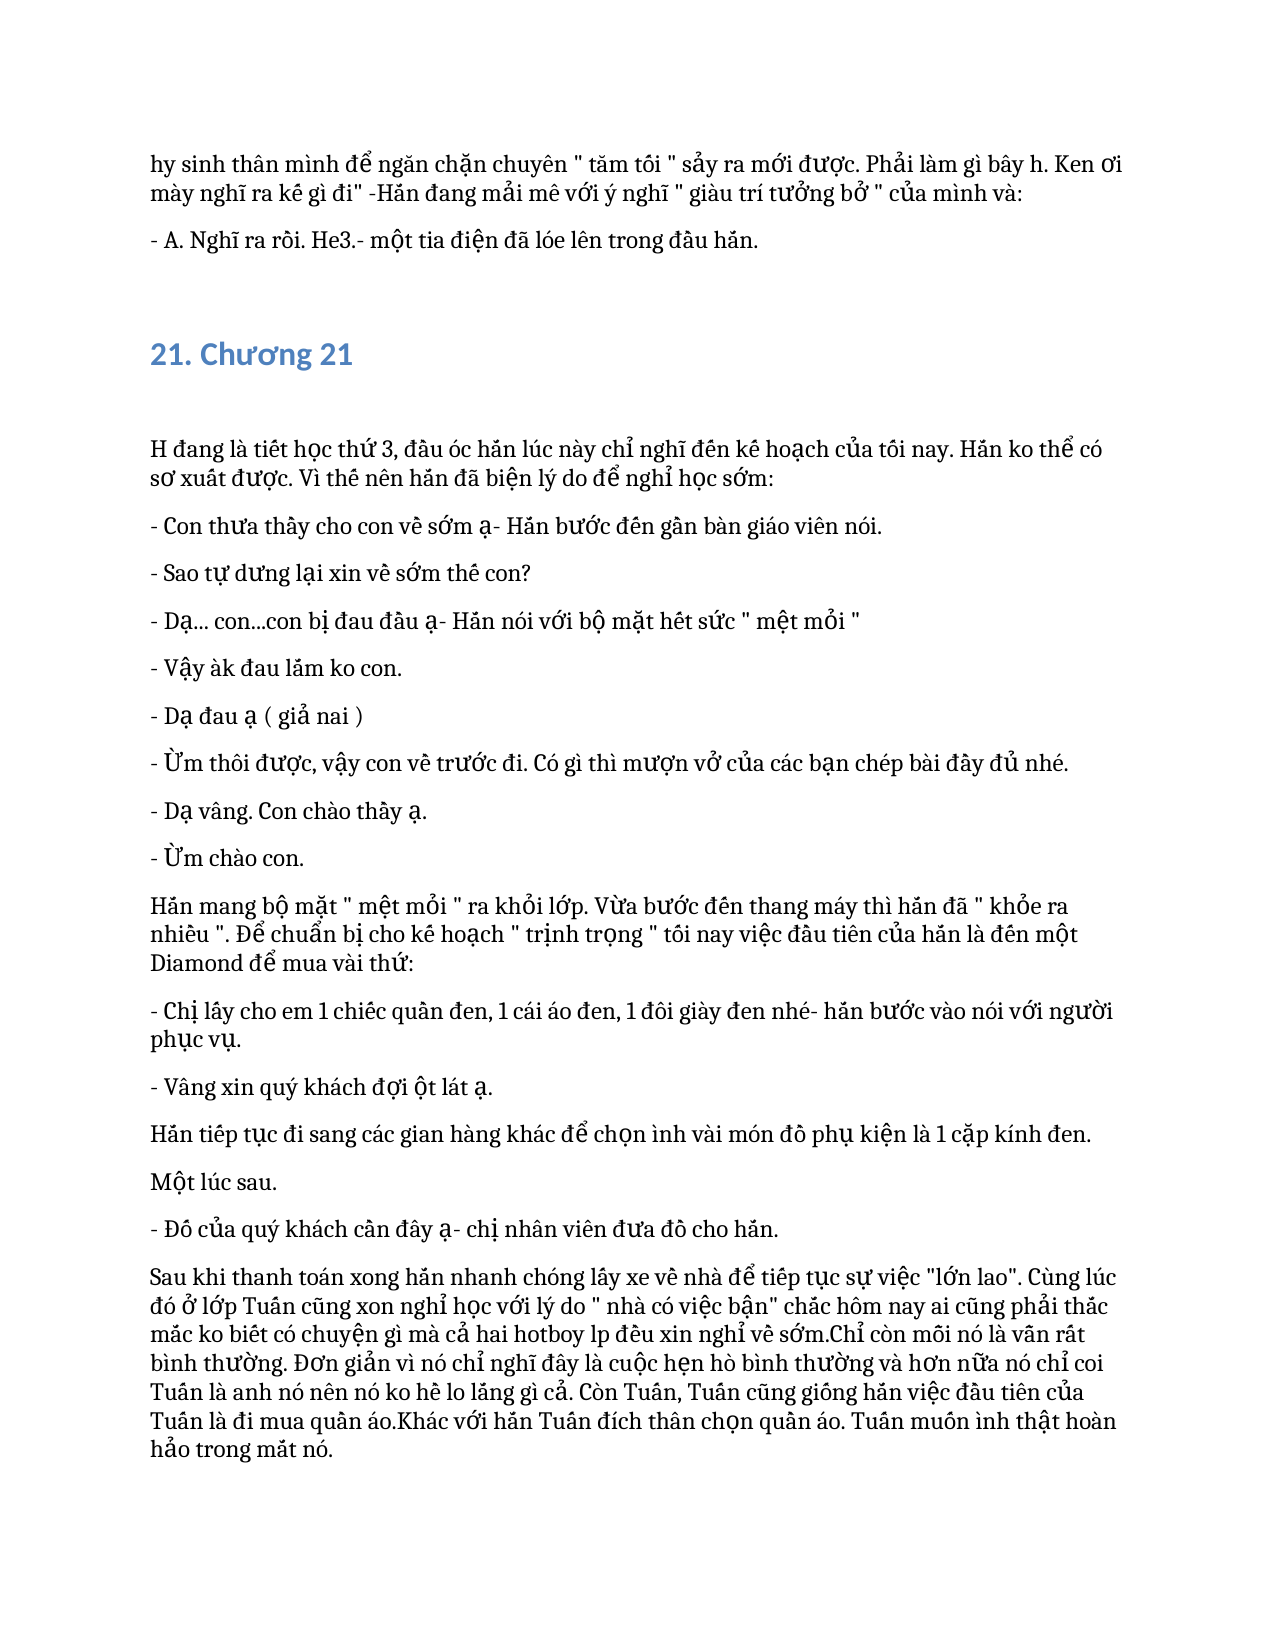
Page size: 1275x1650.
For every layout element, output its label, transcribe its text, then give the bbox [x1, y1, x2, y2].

text - Ừm chào con. [150, 844, 1125, 873]
text Một lúc sau. [150, 1168, 1125, 1197]
text - Vậy àk đau lắm ko con. [150, 654, 1125, 683]
text - Dạ đau ạ ( giả nai ) [150, 702, 1125, 730]
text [150, 150, 1125, 207]
text Hắn tiếp tục đi sang các gian hàng khác để chọn ình vài món đồ phụ kiện là 1 cặp kính đen. [150, 1120, 1125, 1149]
text - Con thưa thầy cho con về sớm ạ- Hắn bước đến gần bàn giáo viên nói. [150, 512, 1125, 540]
text - A. Nghĩ ra rồi. He3.- một tia điện đã lóe lên trong đầu hắn. [150, 226, 1125, 312]
text Sau khi thanh toán xong hắn nhanh chóng lấy xe về nhà để tiếp tục sự việc "lớn lao". Cùng lúc đó ở lớp Tuấn cũng xon nghỉ học với lý do " nhà có việc bận" chắc hôm nay ai cũng phải thắc mắc ko biết có chuyện gì mà cả hai hotboy lp đều xin nghỉ về sớm.Chỉ còn mỗi nó là vẫn rất bình thường. Đơn giản vì nó chỉ nghĩ đây là cuộc hẹn hò bình thường và hơn nữa nó chỉ coi Tuấn là anh nó nên nó ko hề lo lắng gì cả. Còn Tuấn, Tuấn cũng giống hắn việc đầu tiên của Tuấn là đi mua quần áo.Khác với hắn Tuấn đích thân chọn quần áo. Tuấn muốn ình thật hoàn hảo trong mắt nó. [150, 1263, 1125, 1464]
text - Vâng xin quý khách đợi ột lát ạ. [150, 1073, 1125, 1102]
subtitle 21. Chương 21 [150, 333, 1125, 374]
text Hắn mang bộ mặt " mệt mỏi " ra khỏi lớp. Vừa bước đến thang máy thì hắn đã " khỏe ra nhiều ". Để chuẩn bị cho kế hoạch " trịnh trọng " tối nay việc đầu tiên của hắn là đến một Diamond để mua vài thứ: [150, 892, 1125, 978]
text - Dạ vâng. Con chào thầy ạ. [150, 797, 1125, 825]
text - Sao tự dưng lại xin về sớm thế con? [150, 559, 1125, 588]
text H đang là tiết học thứ 3, đầu óc hắn lúc này chỉ nghĩ đến kế hoạch của tối nay. Hắn ko thể có sơ xuất được. Vì thế nên hắn đã biện lý do để nghỉ học sớm: [150, 378, 1125, 493]
text - Dạ... con...con bị đau đầu ạ- Hắn nói với bộ mặt hết sức " mệt mỏi " [150, 607, 1125, 635]
text - Ừm thôi được, vậy con về trước đi. Có gì thì mượn vở của các bạn chép bài đầy đủ nhé. [150, 749, 1125, 778]
text - Đố của quý khách cần đây ạ- chị nhân viên đưa đồ cho hắn. [150, 1215, 1125, 1244]
text - Chị lấy cho em 1 chiếc quần đen, 1 cái áo đen, 1 đôi giày đen nhé- hắn bước vào nói với người phục vụ. [150, 997, 1125, 1054]
